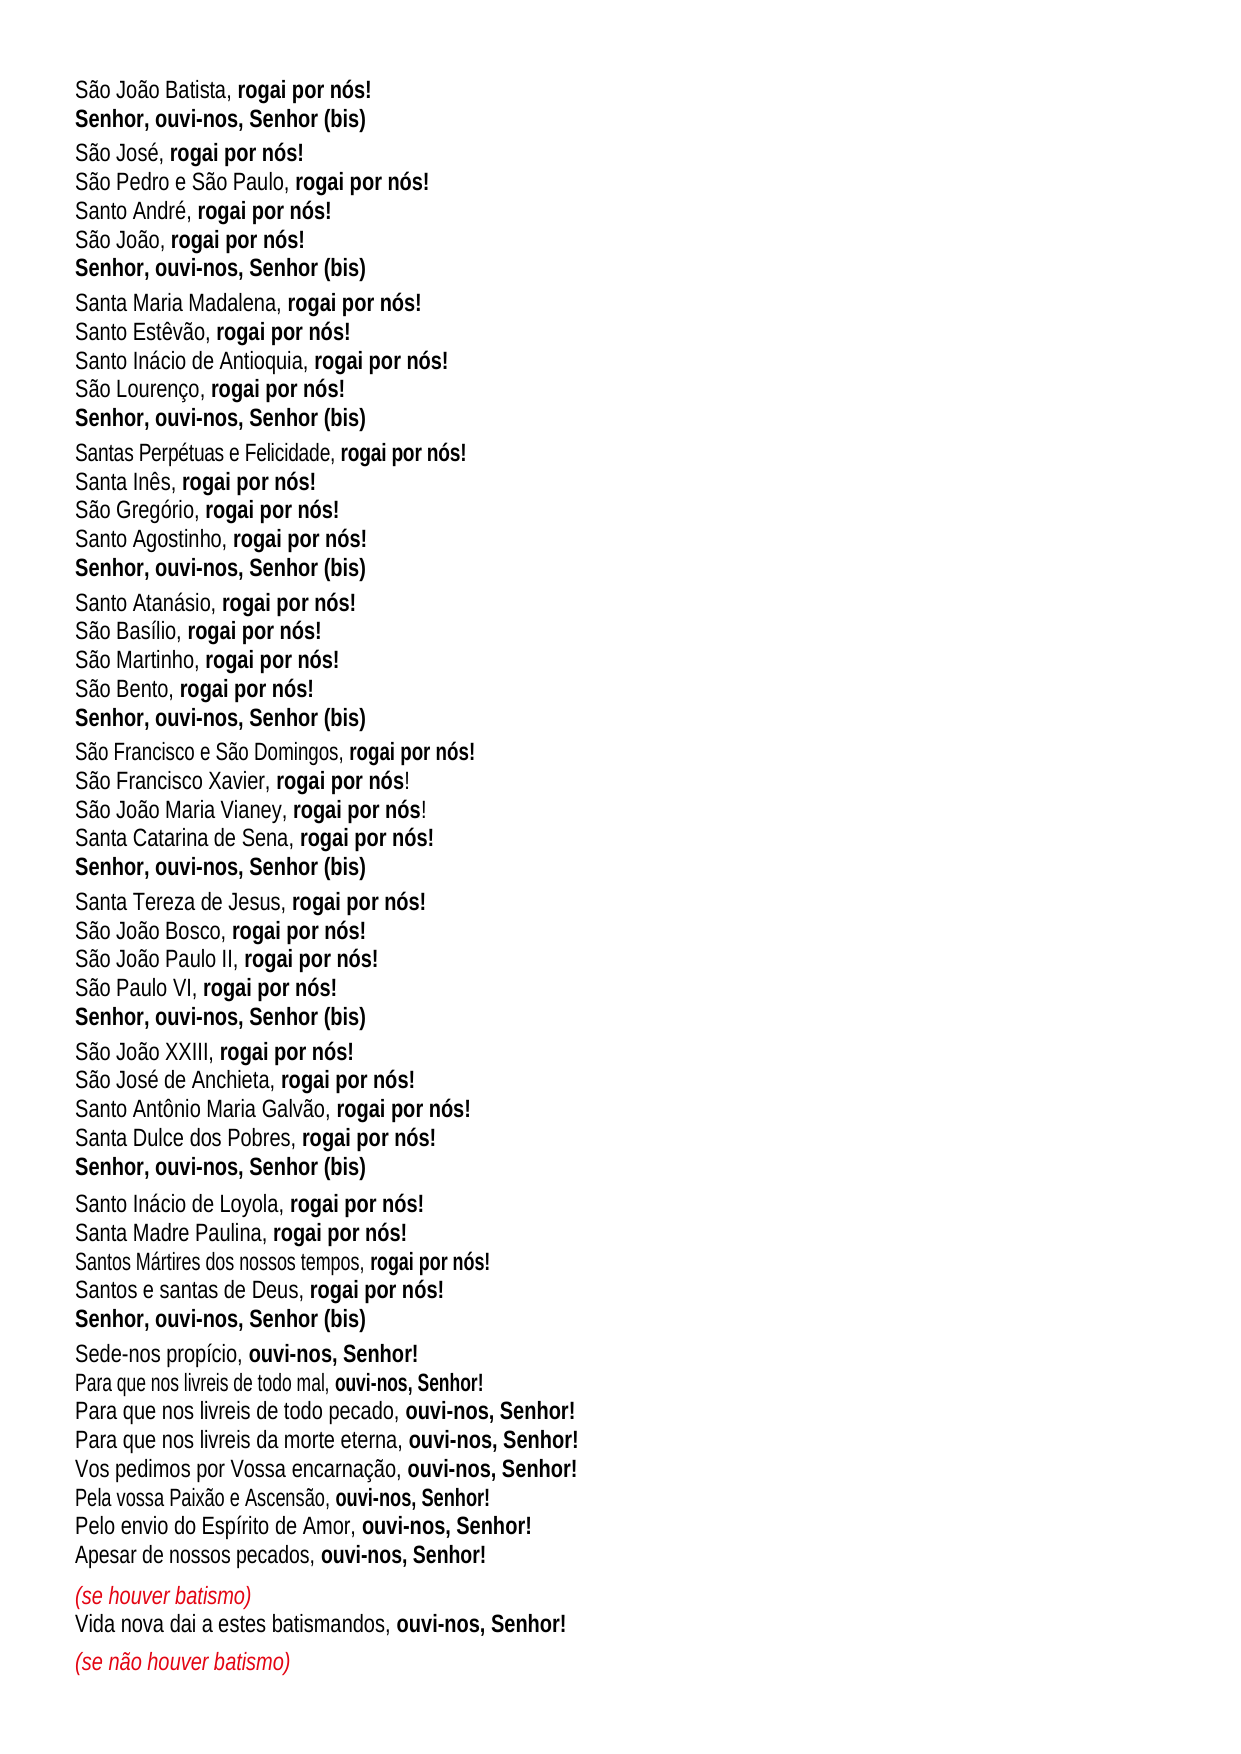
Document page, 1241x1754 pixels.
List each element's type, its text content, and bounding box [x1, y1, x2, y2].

text Santo Antônio Maria Galvão, rogai por nós! [75, 1094, 1165, 1123]
text Santa Dulce dos Pobres, rogai por nós! [75, 1123, 1165, 1152]
text Vos pedimos por Vossa encarnação, ouvi-nos, Senhor! [75, 1454, 1165, 1483]
text Para que nos livreis de todo pecado, ouvi-nos, Senhor! [75, 1396, 1165, 1425]
text Santa Madre Paulina, rogai por nós! [75, 1218, 1165, 1247]
text São Martinho, rogai por nós! [75, 645, 1165, 674]
text Santo Estêvão, rogai por nós! [75, 317, 1165, 346]
text São Pedro e São Paulo, rogai por nós! [75, 167, 1165, 196]
text Santo Inácio de Loyola, rogai por nós! [75, 1189, 1165, 1218]
text Santa Catarina de Sena, rogai por nós! [75, 823, 1165, 852]
text (se não houver batismo) [75, 1647, 1165, 1676]
text Santos e santas de Deus, rogai por nós! [75, 1275, 1165, 1304]
text São Francisco e São Domingos, rogai por nós! [75, 737, 1165, 766]
text São José de Anchieta, rogai por nós! [75, 1065, 1165, 1094]
text Pelo envio do Espírito de Amor, ouvi-nos, Senhor! [75, 1511, 1165, 1540]
text Santa Maria Madalena, rogai por nós! [75, 288, 1165, 317]
text São Gregório, rogai por nós! [75, 495, 1165, 524]
text Senhor, ouvi-nos, Senhor (bis) [75, 553, 1165, 582]
text São Lourenço, rogai por nós! [75, 374, 1165, 403]
text Santos Mártires dos nossos tempos, rogai por nós! [75, 1247, 1165, 1275]
text São Bento, rogai por nós! [75, 674, 1165, 702]
text Santa Tereza de Jesus, rogai por nós! [75, 887, 1165, 916]
text Santo Atanásio, rogai por nós! [75, 587, 1165, 616]
text Vida nova dai a estes batismandos, ouvi-nos, Senhor! [75, 1609, 1165, 1638]
text São Paulo VI, rogai por nós! [75, 973, 1165, 1002]
text Senhor, ouvi-nos, Senhor (bis) [75, 403, 1165, 432]
text Senhor, ouvi-nos, Senhor (bis) [75, 1304, 1165, 1333]
text Santo Inácio de Antioquia, rogai por nós! [75, 346, 1165, 374]
text Senhor, ouvi-nos, Senhor (bis) [75, 1002, 1165, 1031]
text Senhor, ouvi-nos, Senhor (bis) [75, 852, 1165, 881]
text São João, rogai por nós! [75, 225, 1165, 253]
text Senhor, ouvi-nos, Senhor (bis) [75, 104, 1165, 132]
text Pela vossa Paixão e Ascensão, ouvi-nos, Senhor! [75, 1483, 1165, 1511]
text Para que nos livreis de todo mal, ouvi-nos, Senhor! [75, 1368, 1165, 1396]
text (se houver batismo) [75, 1581, 1165, 1609]
text São Francisco Xavier, rogai por nós! [75, 766, 1165, 795]
text Senhor, ouvi-nos, Senhor (bis) [75, 702, 1165, 731]
text São Basílio, rogai por nós! [75, 616, 1165, 645]
text São João Paulo II, rogai por nós! [75, 944, 1165, 973]
text São João Batista, rogai por nós! [75, 75, 1165, 104]
text Senhor, ouvi-nos, Senhor (bis) [75, 253, 1165, 282]
text Senhor, ouvi-nos, Senhor (bis) [75, 1152, 1165, 1180]
text Santa Inês, rogai por nós! [75, 467, 1165, 495]
text Santo André, rogai por nós! [75, 196, 1165, 225]
text Apesar de nossos pecados, ouvi-nos, Senhor! [75, 1540, 1165, 1569]
text São João Maria Vianey, rogai por nós! [75, 795, 1165, 823]
text Santas Perpétuas e Felicidade, rogai por nós! [75, 438, 1165, 467]
text São João XXIII, rogai por nós! [75, 1037, 1165, 1065]
text São João Bosco, rogai por nós! [75, 916, 1165, 944]
text São José, rogai por nós! [75, 138, 1165, 167]
text Santo Agostinho, rogai por nós! [75, 524, 1165, 553]
text Para que nos livreis da morte eterna, ouvi-nos, Senhor! [75, 1425, 1165, 1454]
text Sede-nos propício, ouvi-nos, Senhor! [75, 1339, 1165, 1368]
